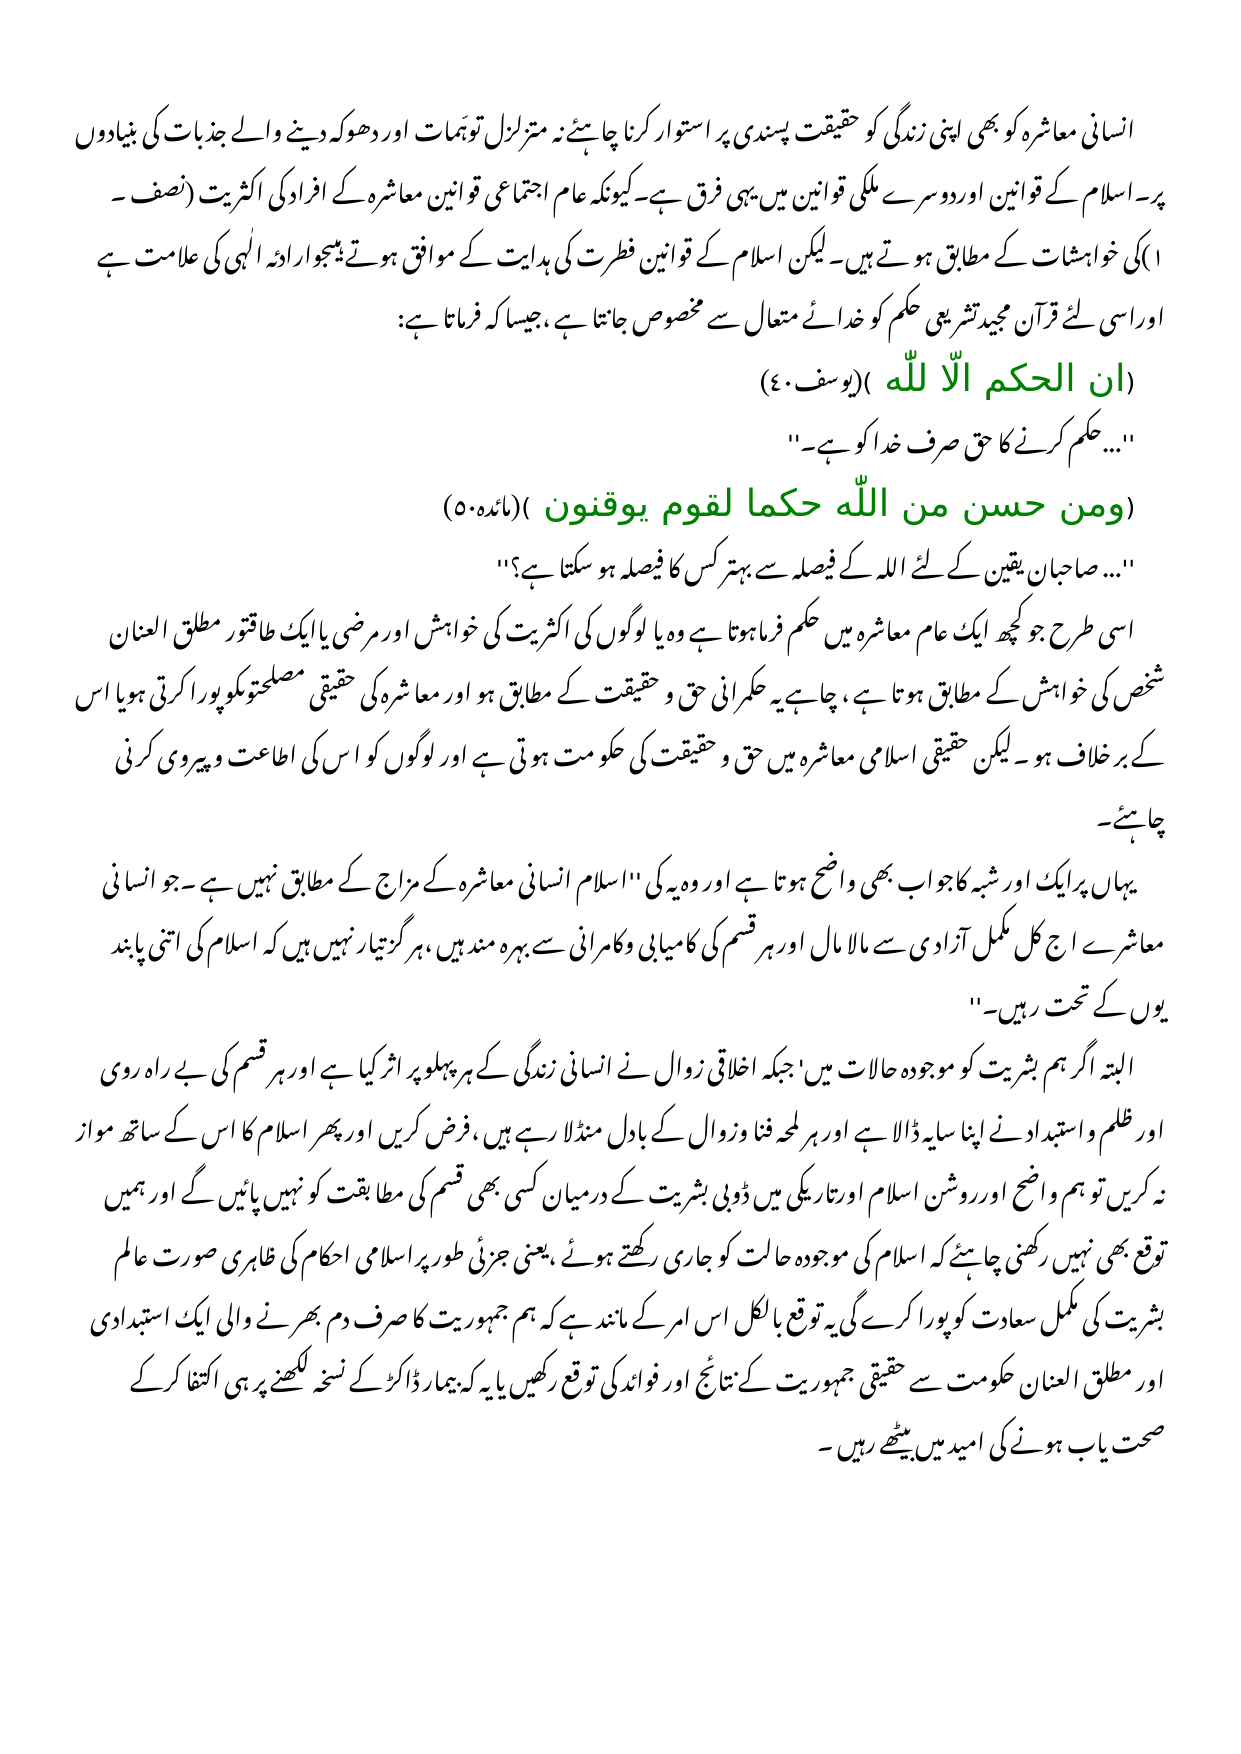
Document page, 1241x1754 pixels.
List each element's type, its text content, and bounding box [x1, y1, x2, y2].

text (ومن حسن من اللّٰه حکما لقوم یوقنون )(مائدہ٥٠) [75, 469, 1165, 531]
text البتہ اگر ہم بشریت کو موجودہ حالات میں' جبکہ اخلاقی زوال نے انسانی زندگی کے ہر پہلو پر اثر کیا ہے اور ہر قسم کی بے راہ روی اور ظلم واستبداد نے اپنا سایہ ڈالا ہے اور ہر لمحہ فنا وزوال کے بادل منڈلا رہے ہیں ،فرض کریں اور پھر اسلام کا اس کے ساتھ مواز نہ کریں تو ہم واضح اورروشن اسلام اورتاریکی میں ڈوبی بشریت کے درمیان کسی بھی قسم کی مطا بقت کو نہیں پائیں گے اور ہمیں توقع بھی نہیں رکھنی چاہئے کہ اسلام کی موجودہ حالت کو جاری رکھتے ہوئے ،یعنی جزئی طور پراسلامی احکام کی ظاہری صورت عالم بشریت کی مکمل سعادت کو پورا کرے گی یہ تو قع بالکل اس امر کے مانند ہے کہ ہم جمہوریت کا صرف دم بھر نے والی ایک استبدادی اور مطلق العنان حکومت سے حقیقی جمہوریت کے نتائج اور فوائد کی تو قع رکھیں یا یہ کہ بیمار ڈاکڑ کے نسخہ لکھنے پر ہی اکتفا کرکے صحت یاب ہونے کی امید میں بیٹھے رہیں ۔ [75, 1031, 1165, 1469]
text انسانی معاشرہ کو بھی اپنی زندگی کو حقیقت پسندی پر استوار کرنا چاہئے نہ متزلزل توہّمات اور دھوکہ دینے والے جذبات کی بنیادوں پر۔اسلام کے قوانین اوردوسرے ملکی قوانین میں یہی فرق ہے۔کیونکہ عام اجتماعی قوانین معاشرہ کے افراد کی اکثریت (نصف ۔١)کی خواہشات کے مطابق ہو تے ہیں۔لیکن اسلام کے قوانین فطرت کی ہدایت کے موافق ہوتے ہیںجوارادئہ الٰہی کی علامت ہے اوراسی لئے قرآن مجیدتشریعی حکم کو خدائے متعال سے مخصوص جانتا ہے ،جیسا کہ فرماتا ہے: [75, 94, 1165, 344]
text ''...حکم کرنے کا حق صرف خدا کو ہے۔'' [75, 406, 1165, 469]
text (ان الحکم الّا للّٰه )(یوسف٤٠) [75, 344, 1165, 406]
text یہاں پرایک اور شبہ کاجواب بھی واضح ہو تا ہے اور وہ یہ کی ''اسلام انسانی معاشرہ کے مزاج کے مطابق نہیں ہے ۔جو انسا نی معاشرے ا ج کل مکمل آزاد ی سے مالا مال اور ہر قسم کی کامیابی وکامرانی سے بہرہ مند ہیں ،ہر گز تیار نہیں ہیں کہ اسلام کی اتنی پابند یوں کے تحت ر ہیں۔'' [75, 844, 1165, 1031]
text اسی طرح جو کچھ ایک عام معاشرہ میں حکم فرماہوتا ہے وہ یا لوگوں کی اکثریت کی خواہش اور مرضی یاایک طاقتور مطلق العنان شخص کی خواہش کے مطابق ہو تا ہے ، چاہے یہ حکمرانی حق و حقیقت کے مطابق ہو اور معا شرہ کی حقیقی مصلحتوںکو پورا کرتی ہویا اس کے بر خلاف ہو ۔لیکن حقیقی اسلامی معاشرہ میں حق و حقیقت کی حکو مت ہو تی ہے اور لوگوں کو ا س کی اطاعت وپیروی کر نی چاہئے۔ [75, 594, 1165, 844]
text ''... صاحبان یقین کے لئے اللہ کے فیصلہ سے بہتر کس کا فیصلہ ہو سکتا ہے؟'' [75, 531, 1165, 594]
